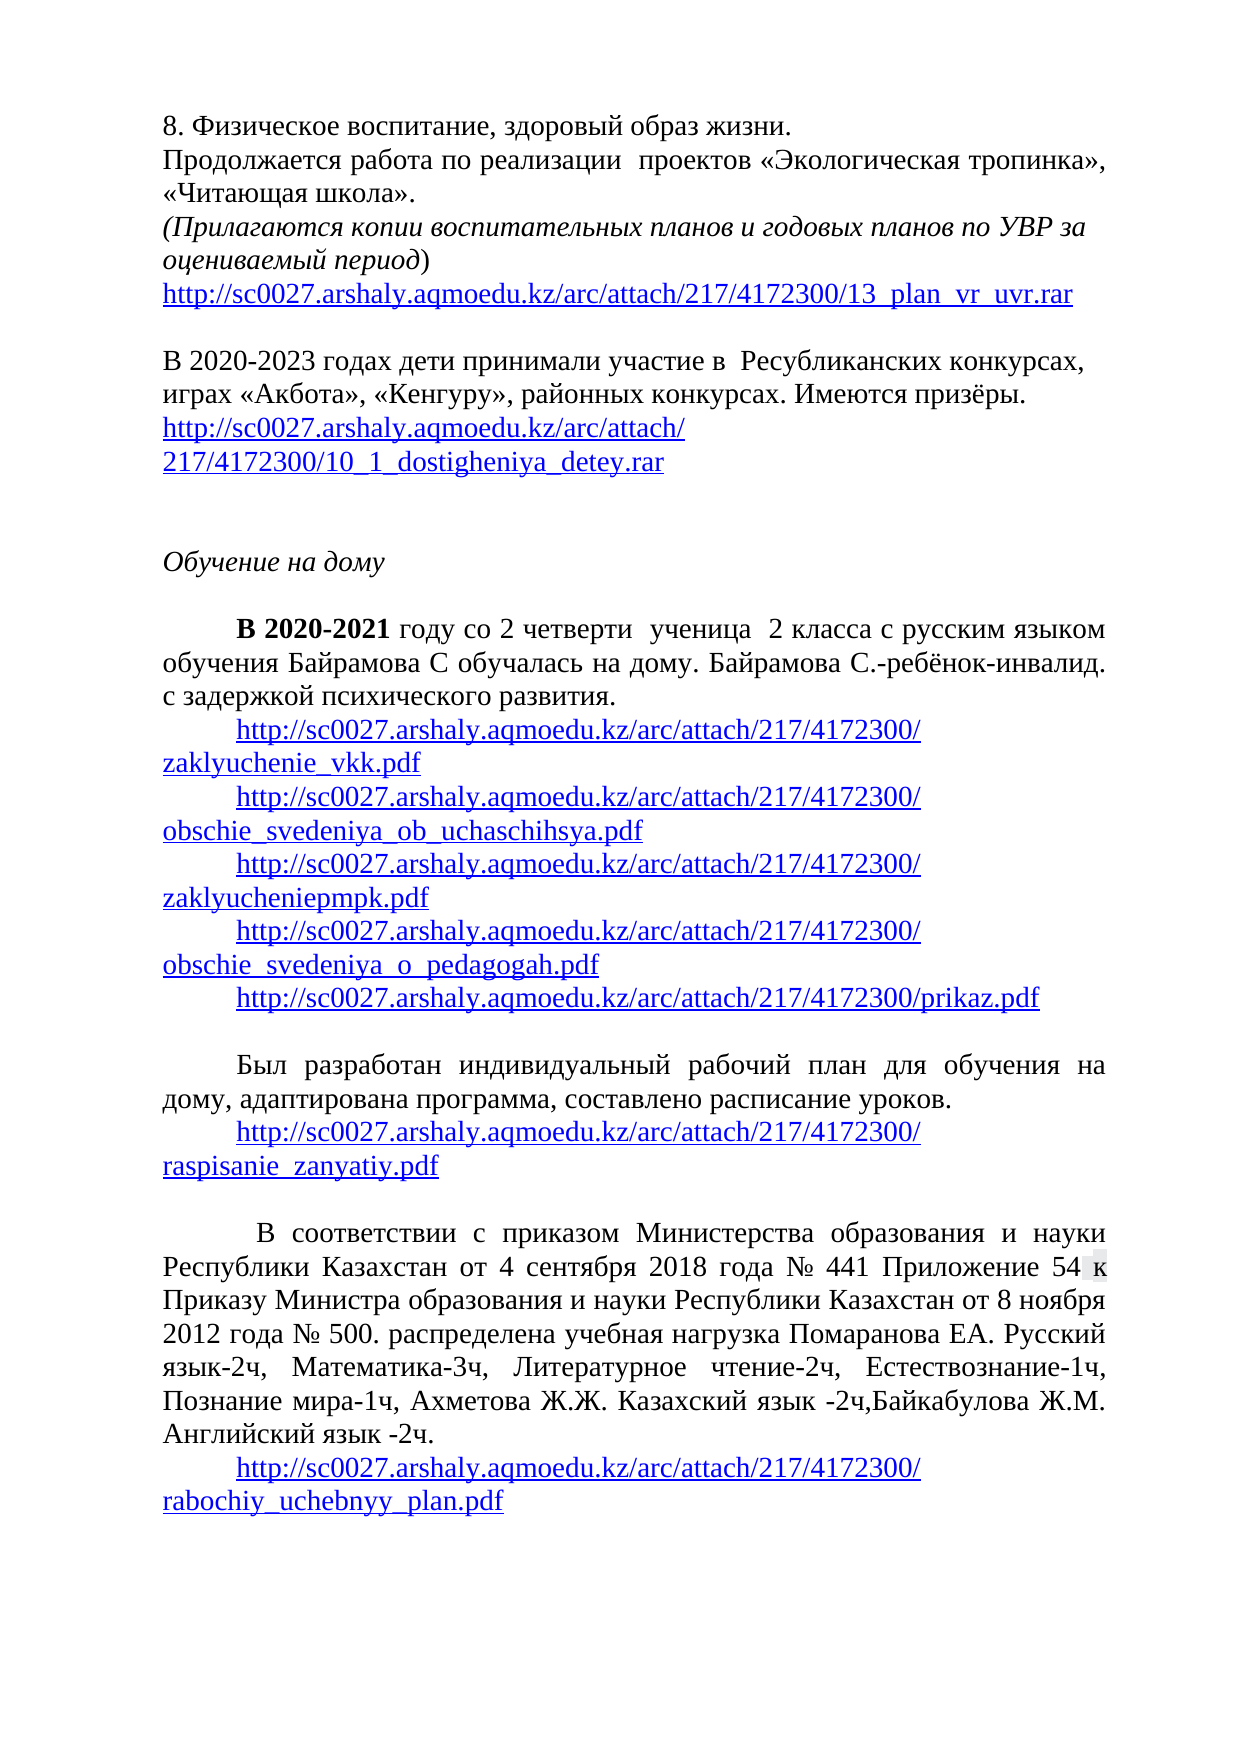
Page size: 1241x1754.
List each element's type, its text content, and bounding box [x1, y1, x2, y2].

text Продолжается работа по реализации проектов «Экологическая тропинка», «Читающая школа». [162, 142, 1107, 209]
text http://sc0027.arshaly.aqmoedu.kz/arc/attach/217/4172300/10_1_dostigheniya_detey.rar [162, 410, 1107, 477]
text В 2020-2023 годах дети принимали участие в Ресубликанских конкурсах, играх «Акбота», «Кенгуру», районных конкурсах. Имеются призёры. [162, 343, 1107, 410]
text http://sc0027.arshaly.aqmoedu.kz/arc/attach/217/4172300/obschie_svedeniya_o_pedagogah.pdf [162, 913, 1107, 980]
text Был разработан индивидуальный рабочий план для обучения на дому, адаптирована программа, составлено расписание уроков. [162, 1047, 1107, 1114]
text 8. Физическое воспитание, здоровый образ жизни. [162, 108, 1107, 142]
text http://sc0027.arshaly.aqmoedu.kz/arc/attach/217/4172300/zaklyuchenie_vkk.pdf [162, 712, 1107, 779]
text http://sc0027.arshaly.aqmoedu.kz/arc/attach/217/4172300/13_plan_vr_uvr.rar [162, 276, 1107, 309]
text http://sc0027.arshaly.aqmoedu.kz/arc/attach/217/4172300/rabochiy_uchebnyy_plan.pdf [162, 1450, 1107, 1517]
text Обучение на дому [162, 544, 1107, 578]
text В 2020-2021 году со 2 четверти ученица 2 класса с русским языком обучения Байрамова С обучалась на дому. Байрамова С.-ребёнок-инвалид. с задержкой психического развития. [162, 611, 1107, 712]
text http://sc0027.arshaly.aqmoedu.kz/arc/attach/217/4172300/prikaz.pdf [162, 980, 1107, 1014]
text В соответствии с приказом Министерства образования и науки Республики Казахстан от 4 сентября 2018 года № 441 Приложение 54 к Приказу Министра образования и науки Республики Казахстан от 8 ноября 2012 года № 500. распределена учебная нагрузка Помаранова ЕА. Русский язык-2ч, Математика-3ч, Литературное чтение-2ч, Естествознание-1ч, Познание мира-1ч, Ахметова Ж.Ж. Казахский язык -2ч,Байкабулова Ж.М. Английский язык -2ч. [162, 1215, 1107, 1450]
text http://sc0027.arshaly.aqmoedu.kz/arc/attach/217/4172300/zaklyucheniepmpk.pdf [162, 846, 1107, 913]
text (Прилагаются копии воспитательных планов и годовых планов по УВР за оцениваемый период) [162, 209, 1107, 276]
text http://sc0027.arshaly.aqmoedu.kz/arc/attach/217/4172300/raspisanie_zanyatiy.pdf [162, 1114, 1107, 1182]
text http://sc0027.arshaly.aqmoedu.kz/arc/attach/217/4172300/obschie_svedeniya_ob_uchaschihsya.pdf [162, 779, 1107, 846]
